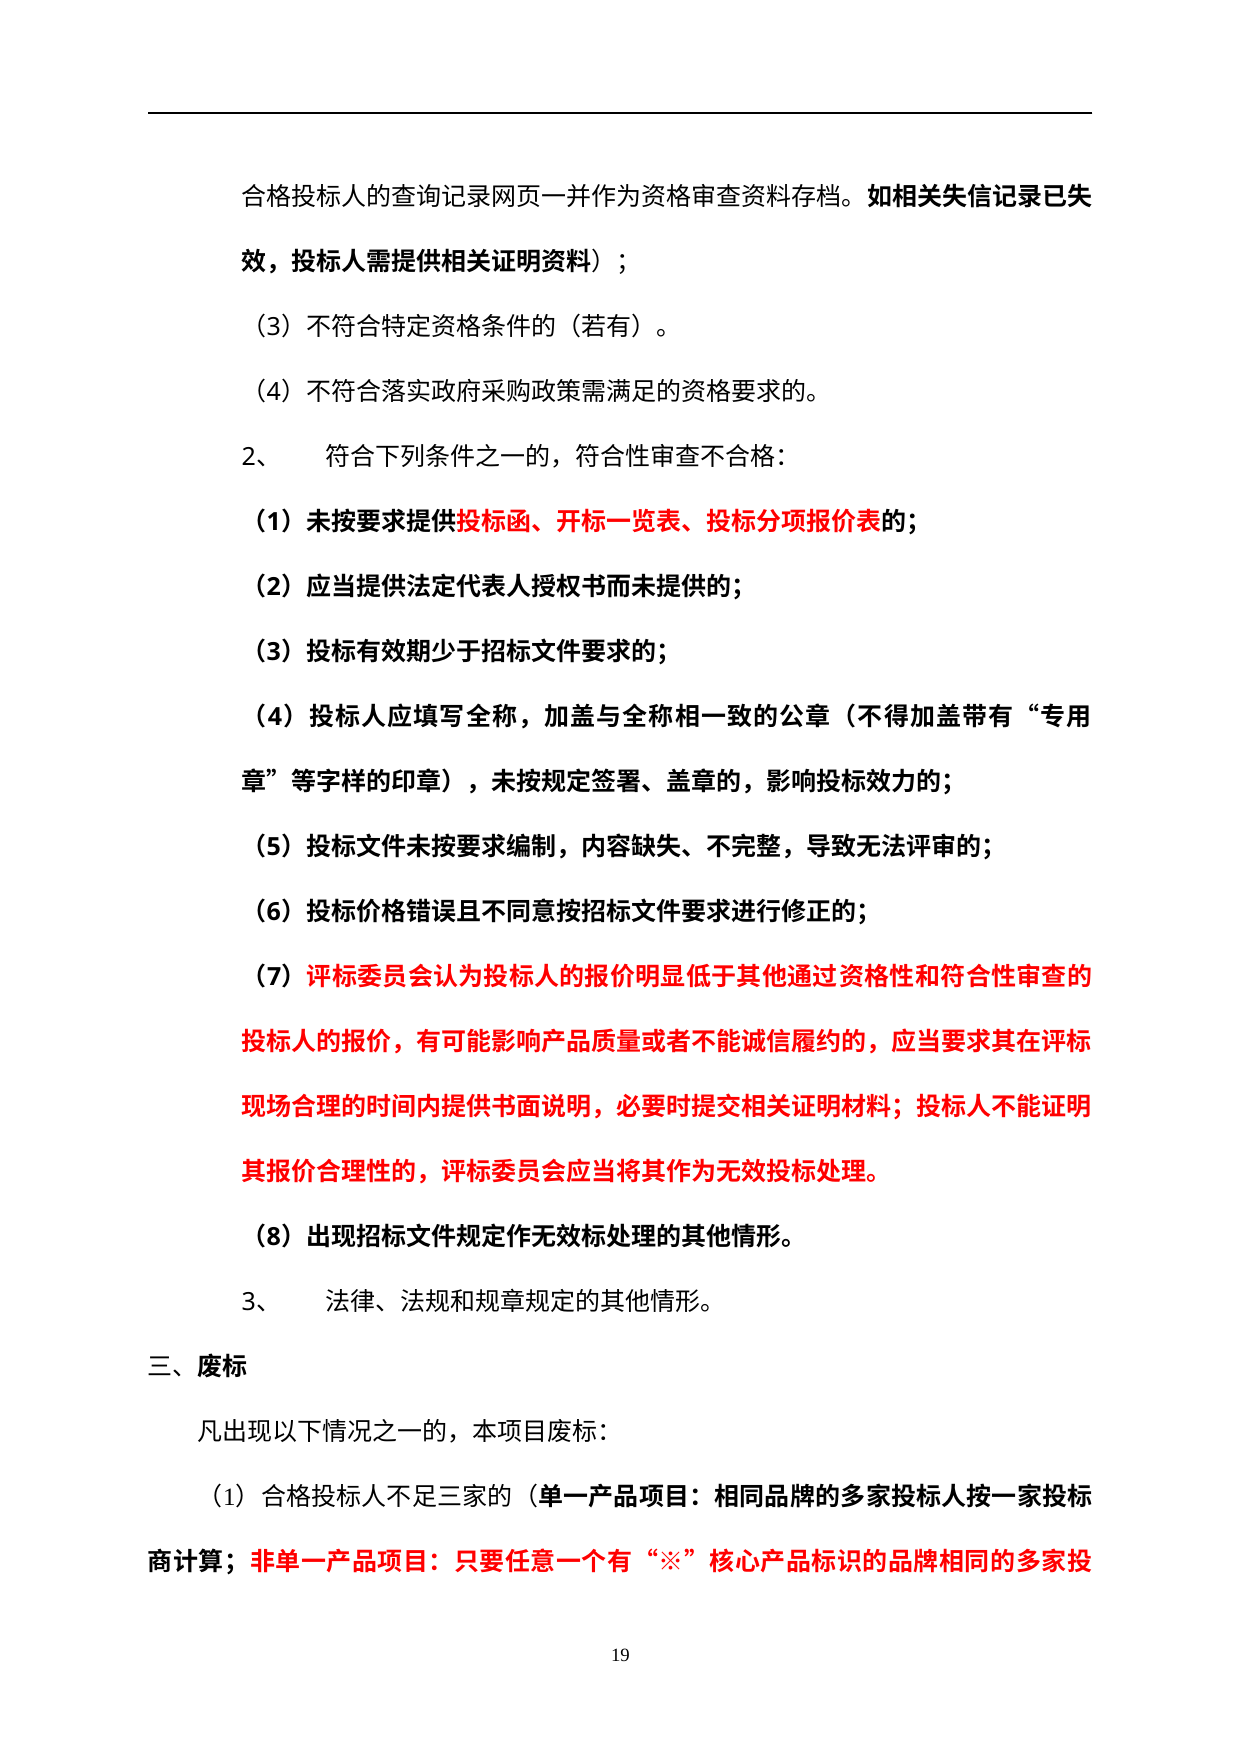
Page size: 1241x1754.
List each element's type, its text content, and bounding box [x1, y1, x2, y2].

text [148, 1462, 1092, 1592]
list 法律、法规和规章规定的其他情形。 [241, 1267, 1092, 1332]
list 符合下列条件之一的，符合性审查不合格： [241, 422, 1092, 487]
text （5）投标文件未按要求编制，内容缺失、不完整，导致无法评审的； [241, 812, 1092, 877]
text （8）出现招标文件规定作无效标处理的其他情形。 [241, 1202, 1092, 1267]
text （7）评标委员会认为投标人的报价明显低于其他通过资格性和符合性审查的投标人的报价，有可能影响产品质量或者不能诚信履约的，应当要求其在评标现场合理的时间内提供书面说明，必要时提交相关证明材料；投标人不能证明其报价合理性的，评标委员会应当将其作为无效投标处理。 [241, 942, 1092, 1202]
text （4）投标人应填写全称，加盖与全称相一致的公章（不得加盖带有“专用章”等字样的印章），未按规定签署、盖章的，影响投标效力的； [241, 682, 1092, 812]
list 不符合特定资格条件的（若有）。 [241, 292, 1092, 357]
text （6）投标价格错误且不同意按招标文件要求进行修正的； [241, 877, 1092, 942]
list 不符合落实政府采购政策需满足的资格要求的。 [241, 357, 1092, 422]
text 凡出现以下情况之一的，本项目废标： [148, 1397, 1092, 1462]
text 三、废标 [148, 1332, 1092, 1397]
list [241, 162, 1092, 292]
list 投标有效期少于招标文件要求的； [241, 617, 1092, 682]
list 未按要求提供投标函、开标一览表、投标分项报价表的； [241, 487, 1092, 552]
list 应当提供法定代表人授权书而未提供的； [241, 552, 1092, 617]
